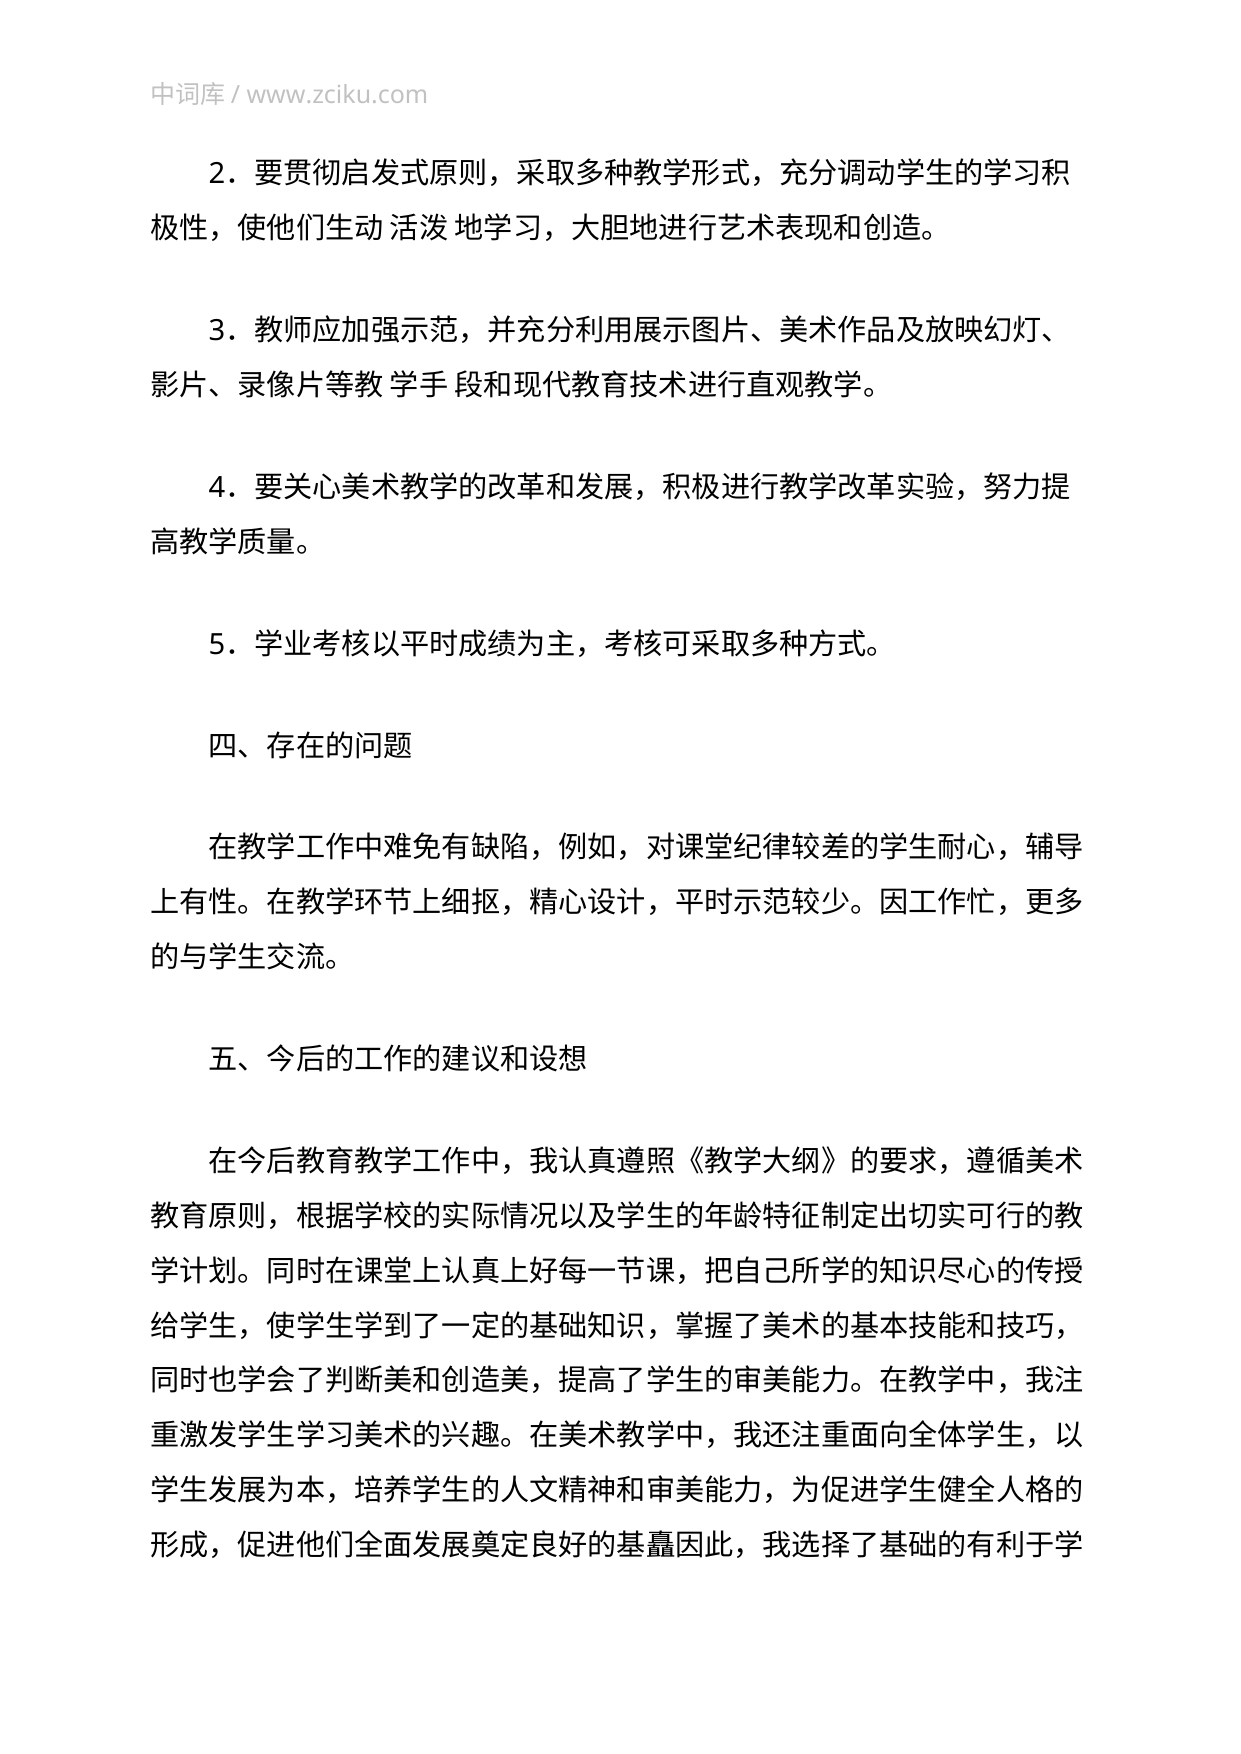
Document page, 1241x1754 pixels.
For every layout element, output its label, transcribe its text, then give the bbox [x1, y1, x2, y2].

text 3．教师应加强示范，并充分利用展示图片、美术作品及放映幻灯、影片、录像片等教 学手 段和现代教育技术进行直观教学。 [150, 307, 1090, 404]
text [150, 1137, 1090, 1564]
text 五、今后的工作的建议和设想 [150, 1036, 1090, 1078]
text 四、存在的问题 [150, 722, 1090, 764]
text 4．要关心美术教学的改革和发展，积极进行教学改革实验，努力提高教学质量。 [150, 463, 1090, 561]
text 2．要贯彻启发式原则，采取多种教学形式，充分调动学生的学习积极性，使他们生动 活泼 地学习，大胆地进行艺术表现和创造。 [150, 150, 1090, 247]
text 在教学工作中难免有缺陷，例如，对课堂纪律较差的学生耐心，辅导上有性。在教学环节上细抠，精心设计，平时示范较少。因工作忙，更多的与学生交流。 [150, 824, 1090, 976]
text 5．学业考核以平时成绩为主，考核可采取多种方式。 [150, 620, 1090, 663]
